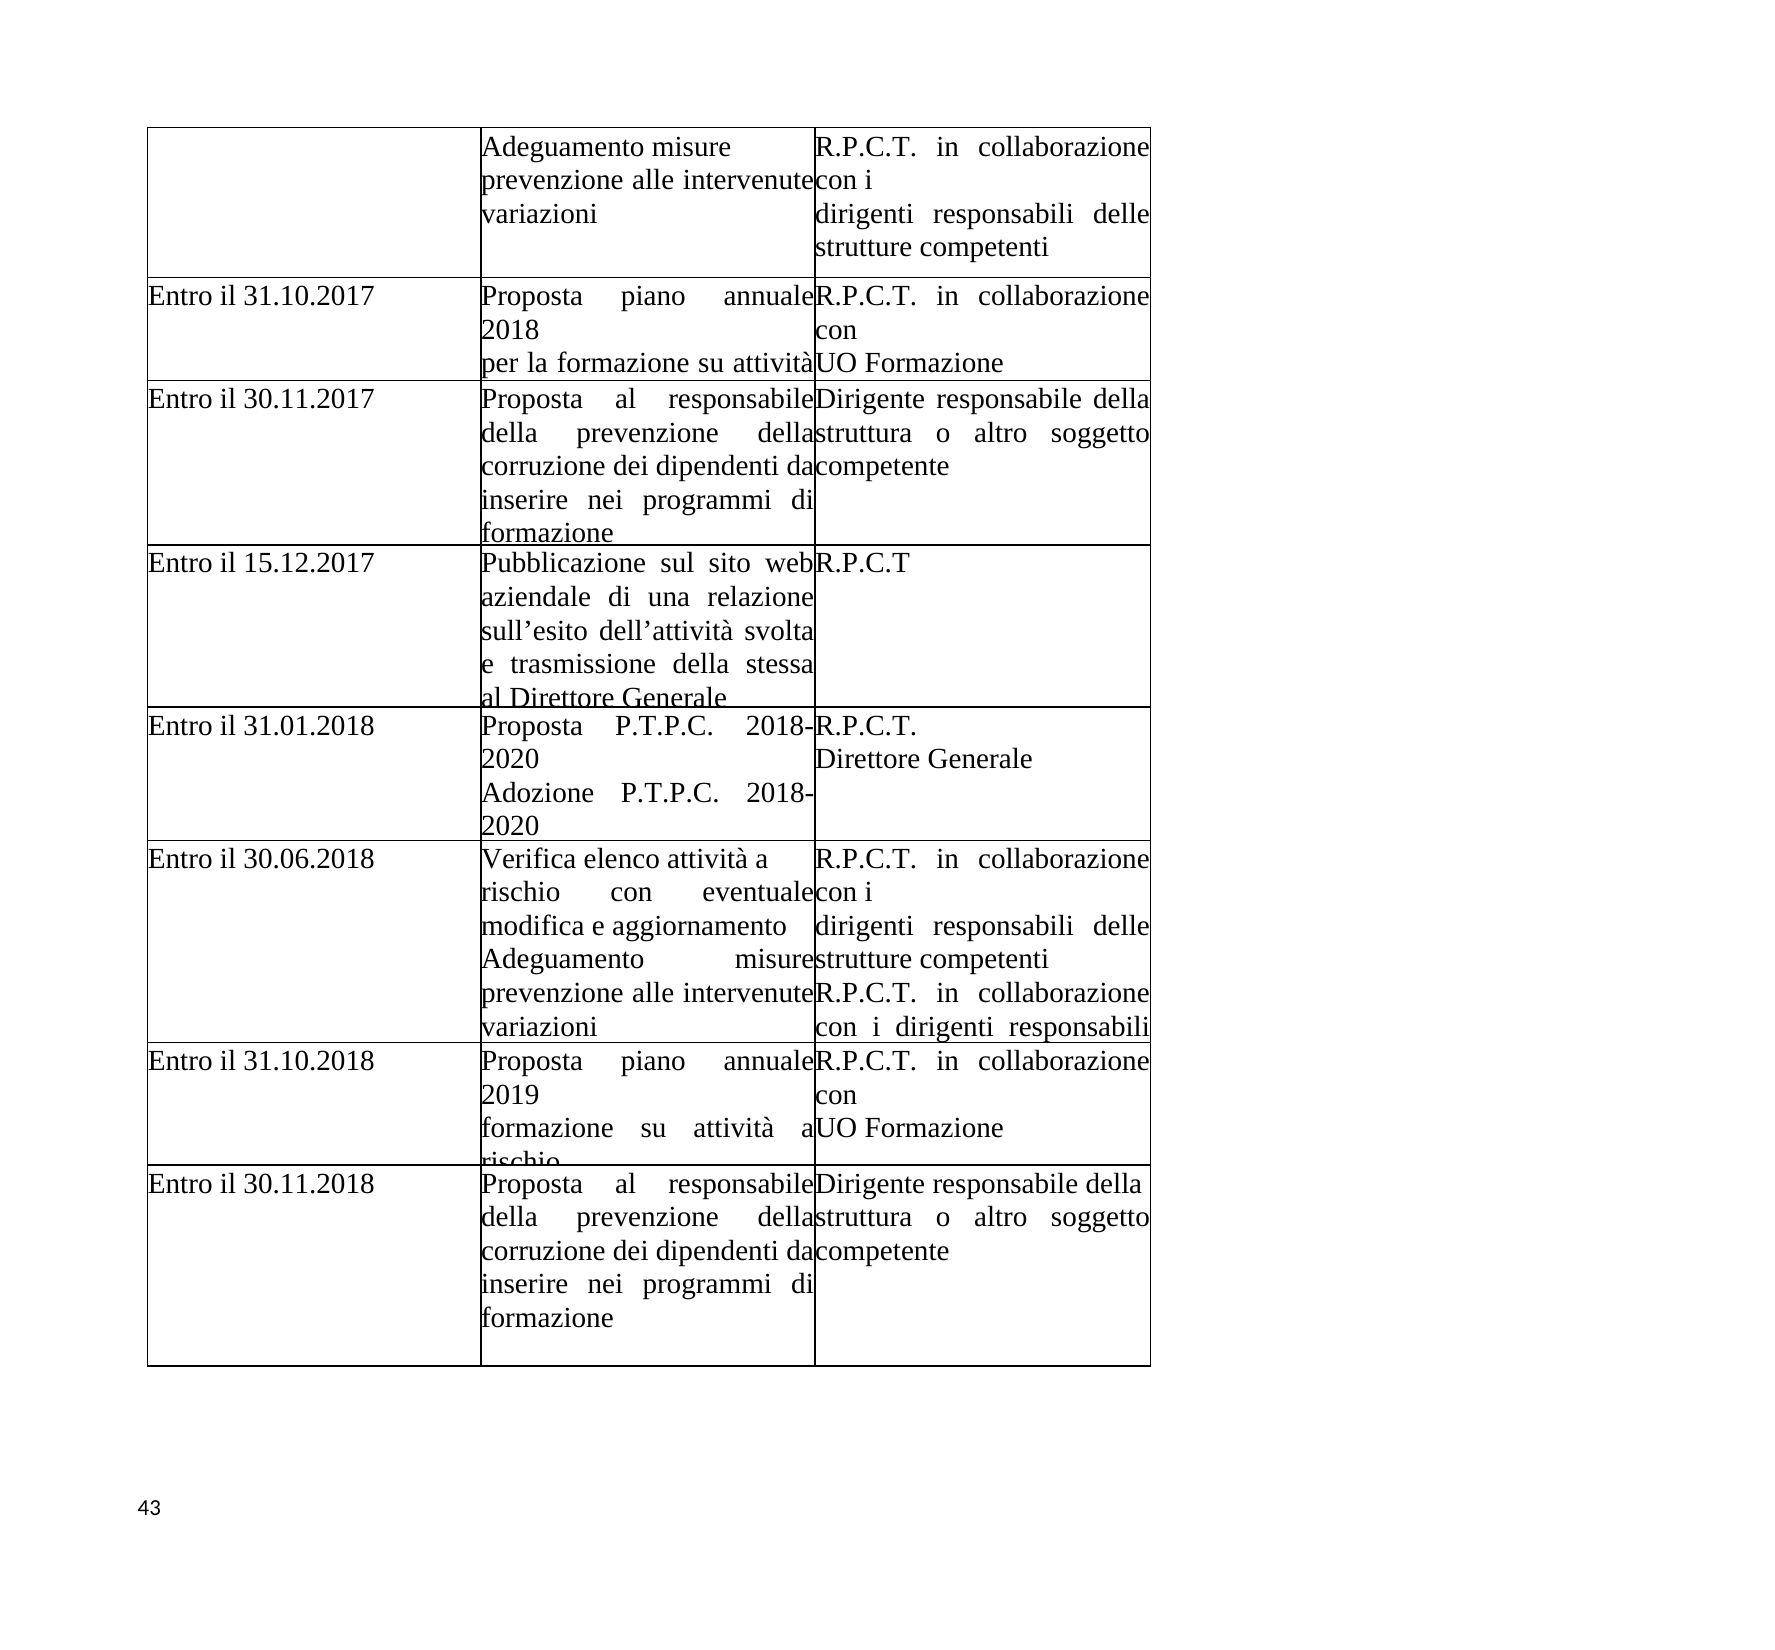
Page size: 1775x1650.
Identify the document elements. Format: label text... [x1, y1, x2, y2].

table_cell R.P.C.T. in collaborazione con UO Formazione [816, 278, 1150, 380]
table_cell Entro il 31.10.2017 [148, 278, 480, 380]
table_cell Dirigente responsabile della struttura o altro soggetto competente [816, 1166, 1150, 1365]
table_cell R.P.C.T. in collaborazione con UO Formazione [816, 1043, 1150, 1164]
table_cell Entro il 31.10.2018 [148, 1043, 480, 1164]
table_cell Entro il 30.11.2017 [148, 381, 480, 544]
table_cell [816, 128, 1150, 277]
table_cell R.P.C.T. in collaborazione con i dirigenti responsabili delle strutture competenti R.P.C.T. in collaborazione con i dirigenti responsabili delle strutture competenti [816, 841, 1150, 1042]
table_cell R.P.C.T [816, 546, 1150, 706]
table_cell Proposta al responsabile della prevenzione della corruzione dei dipendenti da inserire nei programmi di formazione [482, 381, 814, 544]
table_cell Entro il 31.01.2018 [148, 708, 480, 839]
table_cell Adeguamento misure prevenzione alle intervenute variazioni [482, 128, 814, 277]
table_cell Dirigente responsabile della struttura o altro soggetto competente [816, 381, 1150, 544]
table_cell [148, 128, 480, 277]
table_cell Entro il 30.11.2018 [148, 1166, 480, 1365]
table_cell Entro il 15.12.2017 [148, 546, 480, 706]
table_cell R.P.C.T. Direttore Generale [816, 708, 1150, 839]
table_cell Pubblicazione sul sito web aziendale di una relazione sull’esito dell’attività svolta e trasmissione della stessa al Direttore Generale [482, 546, 814, 706]
table_cell Proposta piano annuale 2018 per la formazione su attività a rischio [482, 278, 814, 380]
table_cell Verifica elenco attività a rischio con eventuale modifica e aggiornamento Adeguamento misure prevenzione alle intervenute variazioni [482, 841, 814, 1042]
table_cell Proposta al responsabile della prevenzione della corruzione dei dipendenti da inserire nei programmi di formazione [482, 1166, 814, 1365]
table_cell Entro il 30.06.2018 [148, 841, 480, 1042]
table_cell Proposta P.T.P.C. 2018-2020 Adozione P.T.P.C. 2018-2020 [482, 708, 814, 839]
table_cell Proposta piano annuale 2019 formazione su attività a rischio [482, 1043, 814, 1164]
